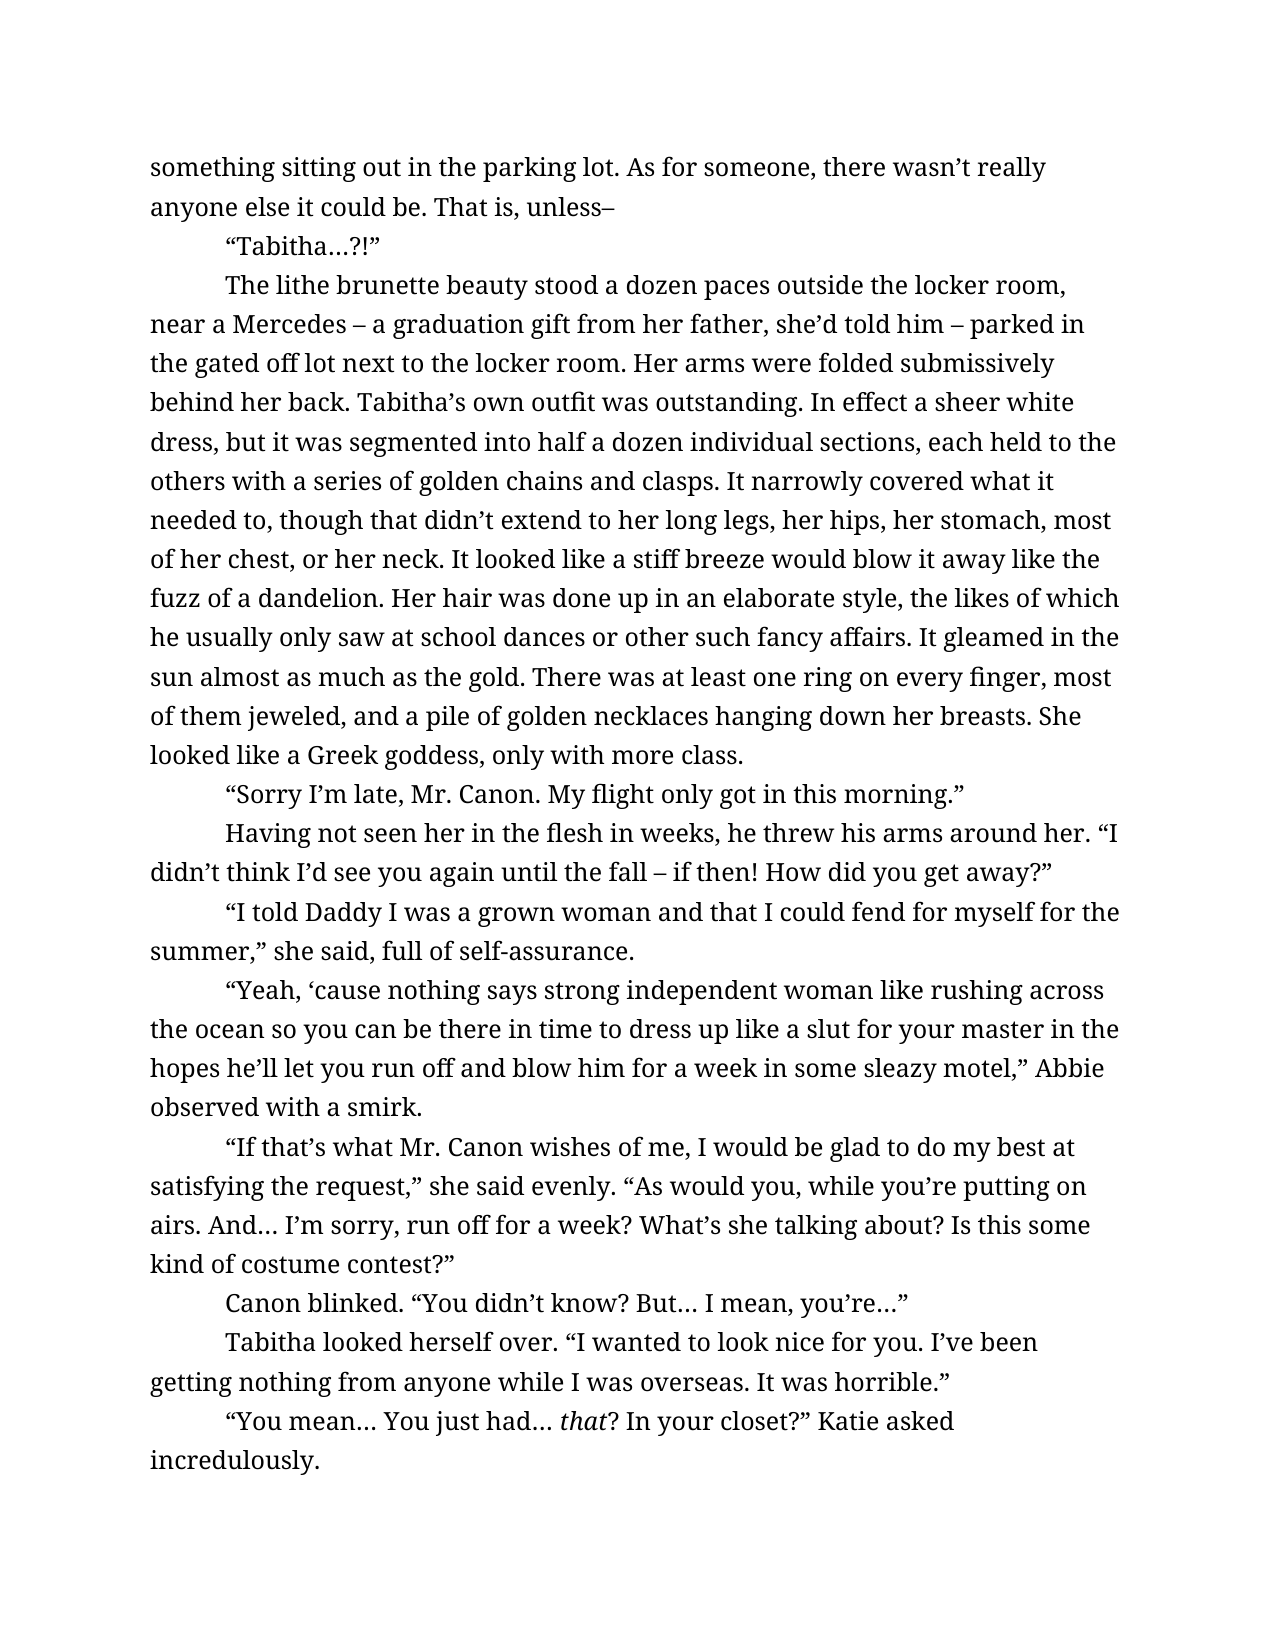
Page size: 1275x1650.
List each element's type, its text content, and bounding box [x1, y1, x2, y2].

text “Sorry I’m late, Mr. Canon. My flight only got in this morning.” [150, 777, 1125, 811]
text Canon blinked. “You didn’t know? But… I mean, you’re…” [150, 1286, 1125, 1320]
text “You mean… You just had… that? In your closet?” Katie asked incredulously. [150, 1403, 1125, 1477]
text Tabitha looked herself over. “I wanted to look nice for you. I’ve been getting nothing from anyone while I was overseas. It was horrible.” [150, 1325, 1125, 1398]
text The lithe brunette beauty stood a dozen paces outside the locker room, near a Mercedes – a graduation gift from her father, she’d told him – parked in the gated off lot next to the locker room. Her arms were folded submissively behind her back. Tabitha’s own outfit was outstanding. In effect a sheer white dress, but it was segmented into half a dozen individual sections, each held to the others with a series of golden chains and clasps. It narrowly covered what it needed to, though that didn’t extend to her long legs, her hips, her stomach, most of her chest, or her neck. It looked like a stiff breeze would blow it away like the fuzz of a dandelion. Her hair was done up in an elaborate style, the likes of which he usually only saw at school dances or other such fancy affairs. It gleamed in the sun almost as much as the gold. There was at least one ring on every finger, most of them jeweled, and a pile of golden necklaces hanging down her breasts. She looked like a Greek goddess, only with more class. [150, 267, 1125, 772]
text “I told Daddy I was a grown woman and that I could fend for myself for the summer,” she said, full of self-assurance. [150, 894, 1125, 967]
text “Yeah, ‘cause nothing says strong independent woman like rushing across the ocean so you can be there in time to dress up like a slut for your master in the hopes he’ll let you run off and blow him for a week in some sleazy motel,” Abbie observed with a smirk. [150, 972, 1125, 1124]
text “Tabitha…?!” [150, 228, 1125, 262]
text “If that’s what Mr. Canon wishes of me, I would be glad to do my best at satisfying the request,” she said evenly. “As would you, while you’re putting on airs. And… I’m sorry, run off for a week? What’s she talking about? Is this some kind of costume contest?” [150, 1129, 1125, 1281]
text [150, 150, 1125, 223]
text Having not seen her in the flesh in weeks, he threw his arms around her. “I didn’t think I’d see you again until the fall – if then! How did you get away?” [150, 816, 1125, 889]
